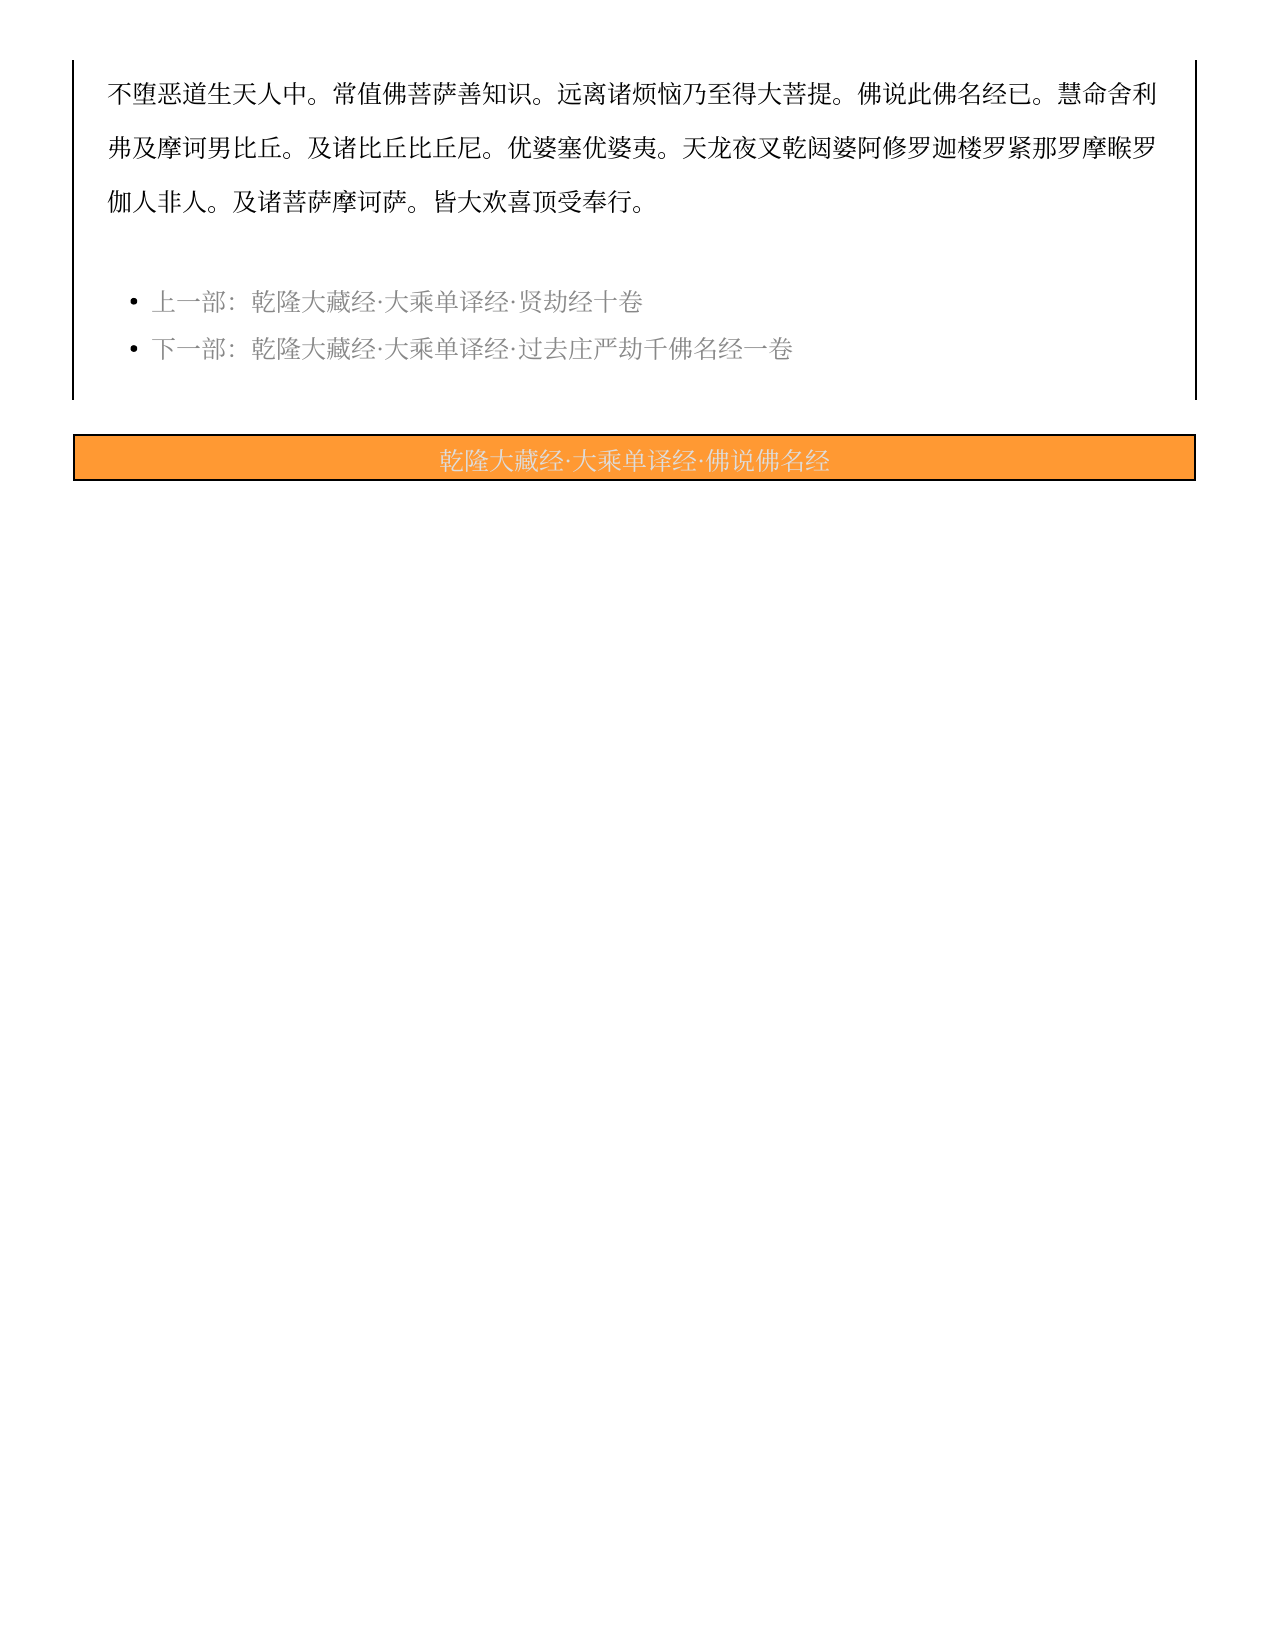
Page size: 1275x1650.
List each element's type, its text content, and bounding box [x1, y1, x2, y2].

text 不堕恶道生天人中。常值佛菩萨善知识。远离诸烦恼乃至得大菩提。佛说此佛名经已。慧命舍利弗及摩诃男比丘。及诸比丘比丘尼。优婆塞优婆夷。天龙夜叉乾闼婆阿修罗迦楼罗紧那罗摩睺罗伽人非人。及诸菩萨摩诃萨。皆大欢喜顶受奉行。 [107, 74, 1159, 219]
text 下一部：乾隆大藏经·大乘单译经·过去庄严劫千佛名经一卷 [151, 330, 1195, 366]
text 上一部：乾隆大藏经·大乘单译经·贤劫经十卷 [151, 283, 1195, 319]
